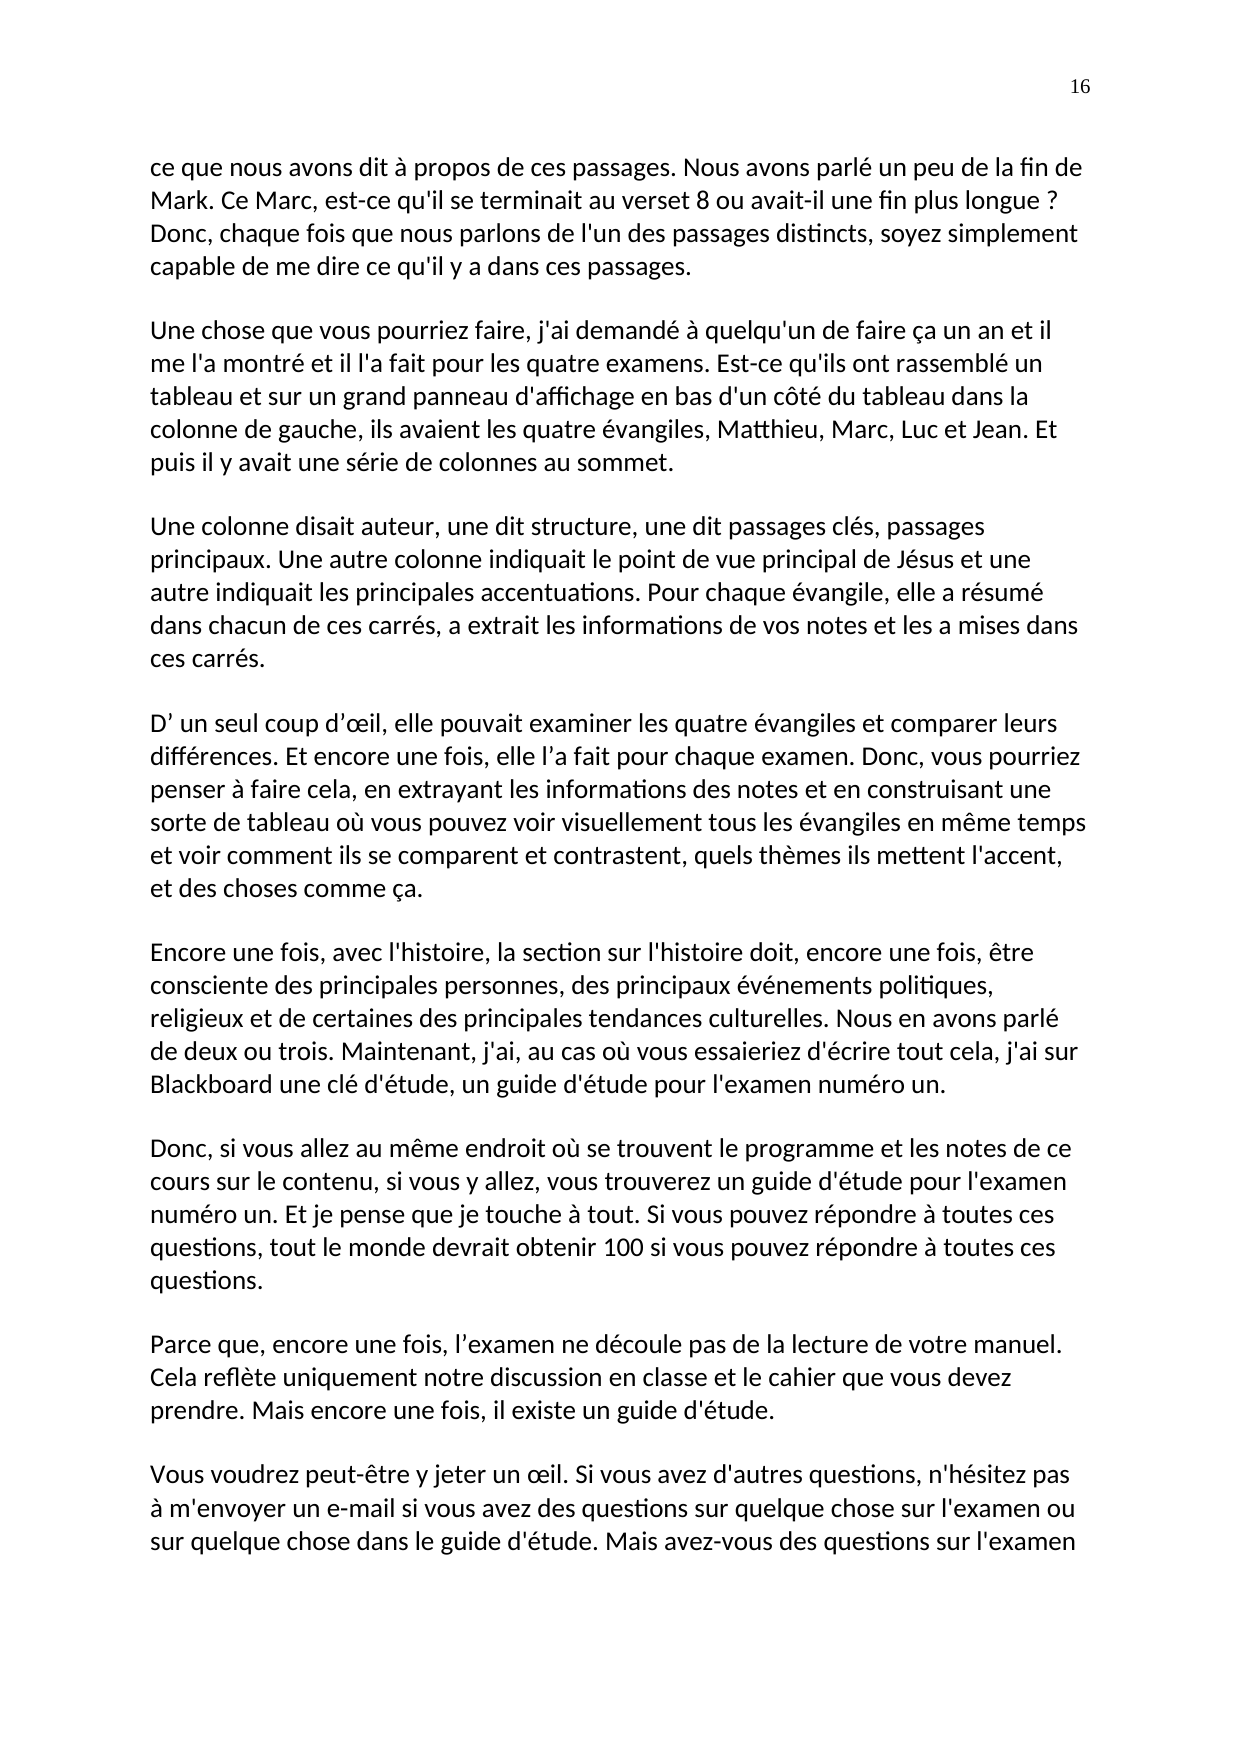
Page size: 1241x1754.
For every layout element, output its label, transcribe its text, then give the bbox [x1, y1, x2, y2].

text Encore une fois, avec l'histoire, la section sur l'histoire doit, encore une fois, être consciente des principales personnes, des principaux événements politiques, religieux et de certaines des principales tendances culturelles. Nous en avons parlé de deux ou trois. Maintenant, j'ai, au cas où vous essaieriez d'écrire tout cela, j'ai sur Blackboard une clé d'étude, un guide d'étude pour l'examen numéro un. [150, 935, 1090, 1100]
text D’ un seul coup d’œil, elle pouvait examiner les quatre évangiles et comparer leurs différences. Et encore une fois, elle l’a fait pour chaque examen. Donc, vous pourriez penser à faire cela, en extrayant les informations des notes et en construisant une sorte de tableau où vous pouvez voir visuellement tous les évangiles en même temps et voir comment ils se comparent et contrastent, quels thèmes ils mettent l'accent, et des choses comme ça. [150, 706, 1090, 904]
text Une colonne disait auteur, une dit structure, une dit passages clés, passages principaux. Une autre colonne indiquait le point de vue principal de Jésus et une autre indiquait les principales accentuations. Pour chaque évangile, elle a résumé dans chacun de ces carrés, a extrait les informations de vos notes et les a mises dans ces carrés. [150, 509, 1090, 674]
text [150, 1458, 1090, 1557]
text Une chose que vous pourriez faire, j'ai demandé à quelqu'un de faire ça un an et il me l'a montré et il l'a fait pour les quatre examens. Est-ce qu'ils ont rassemblé un tableau et sur un grand panneau d'affichage en bas d'un côté du tableau dans la colonne de gauche, ils avaient les quatre évangiles, Matthieu, Marc, Luc et Jean. Et puis il y avait une série de colonnes au sommet. [150, 313, 1090, 478]
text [150, 150, 1090, 282]
text Donc, si vous allez au même endroit où se trouvent le programme et les notes de ce cours sur le contenu, si vous y allez, vous trouverez un guide d'étude pour l'examen numéro un. Et je pense que je touche à tout. Si vous pouvez répondre à toutes ces questions, tout le monde devrait obtenir 100 si vous pouvez répondre à toutes ces questions. [150, 1131, 1090, 1296]
text Parce que, encore une fois, l’examen ne découle pas de la lecture de votre manuel. Cela reflète uniquement notre discussion en classe et le cahier que vous devez prendre. Mais encore une fois, il existe un guide d'étude. [150, 1327, 1090, 1427]
